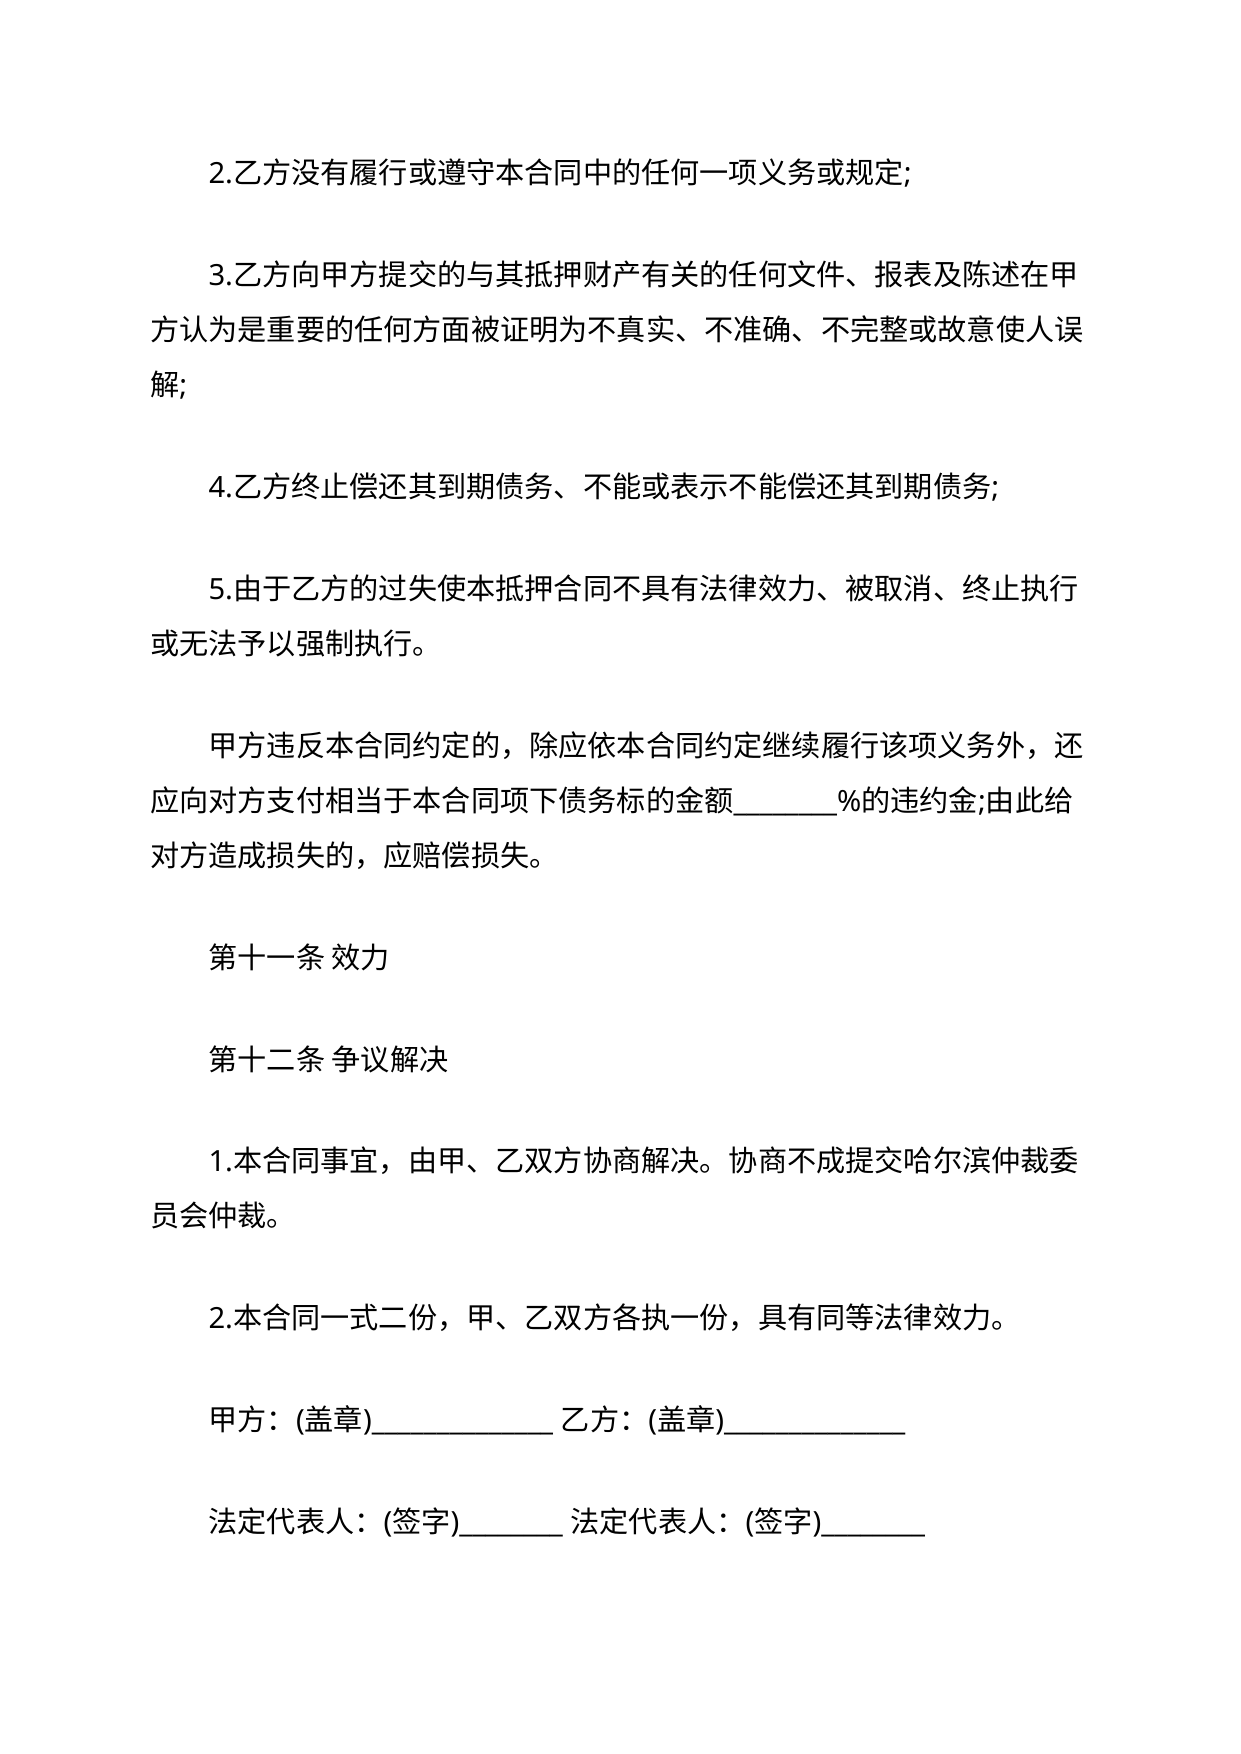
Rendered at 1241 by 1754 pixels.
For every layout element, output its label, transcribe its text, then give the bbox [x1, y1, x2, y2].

text 第十二条 争议解决 [150, 1036, 1090, 1078]
text 5.由于乙方的过失使本抵押合同不具有法律效力、被取消、终止执行或无法予以强制执行。 [150, 566, 1090, 663]
text 第十一条 效力 [150, 934, 1090, 977]
text 3.乙方向甲方提交的与其抵押财产有关的任何文件、报表及陈述在甲方认为是重要的任何方面被证明为不真实、不准确、不完整或故意使人误解; [150, 252, 1090, 404]
text 2.乙方没有履行或遵守本合同中的任何一项义务或规定; [150, 150, 1090, 192]
text 1.本合同事宜，由甲、乙双方协商解决。协商不成提交哈尔滨仲裁委员会仲裁。 [150, 1138, 1090, 1235]
text 2.本合同一式二份，甲、乙双方各执一份，具有同等法律效力。 [150, 1294, 1090, 1337]
text 4.乙方终止偿还其到期债务、不能或表示不能偿还其到期债务; [150, 464, 1090, 506]
text 甲方违反本合同约定的，除应依本合同约定继续履行该项义务外，还应向对方支付相当于本合同项下债务标的金额________%的违约金;由此给对方造成损失的，应赔偿损失。 [150, 723, 1090, 875]
text 法定代表人：(签字)________ 法定代表人：(签字)________ [150, 1498, 1090, 1541]
text 甲方：(盖章)______________ 乙方：(盖章)______________ [150, 1397, 1090, 1439]
